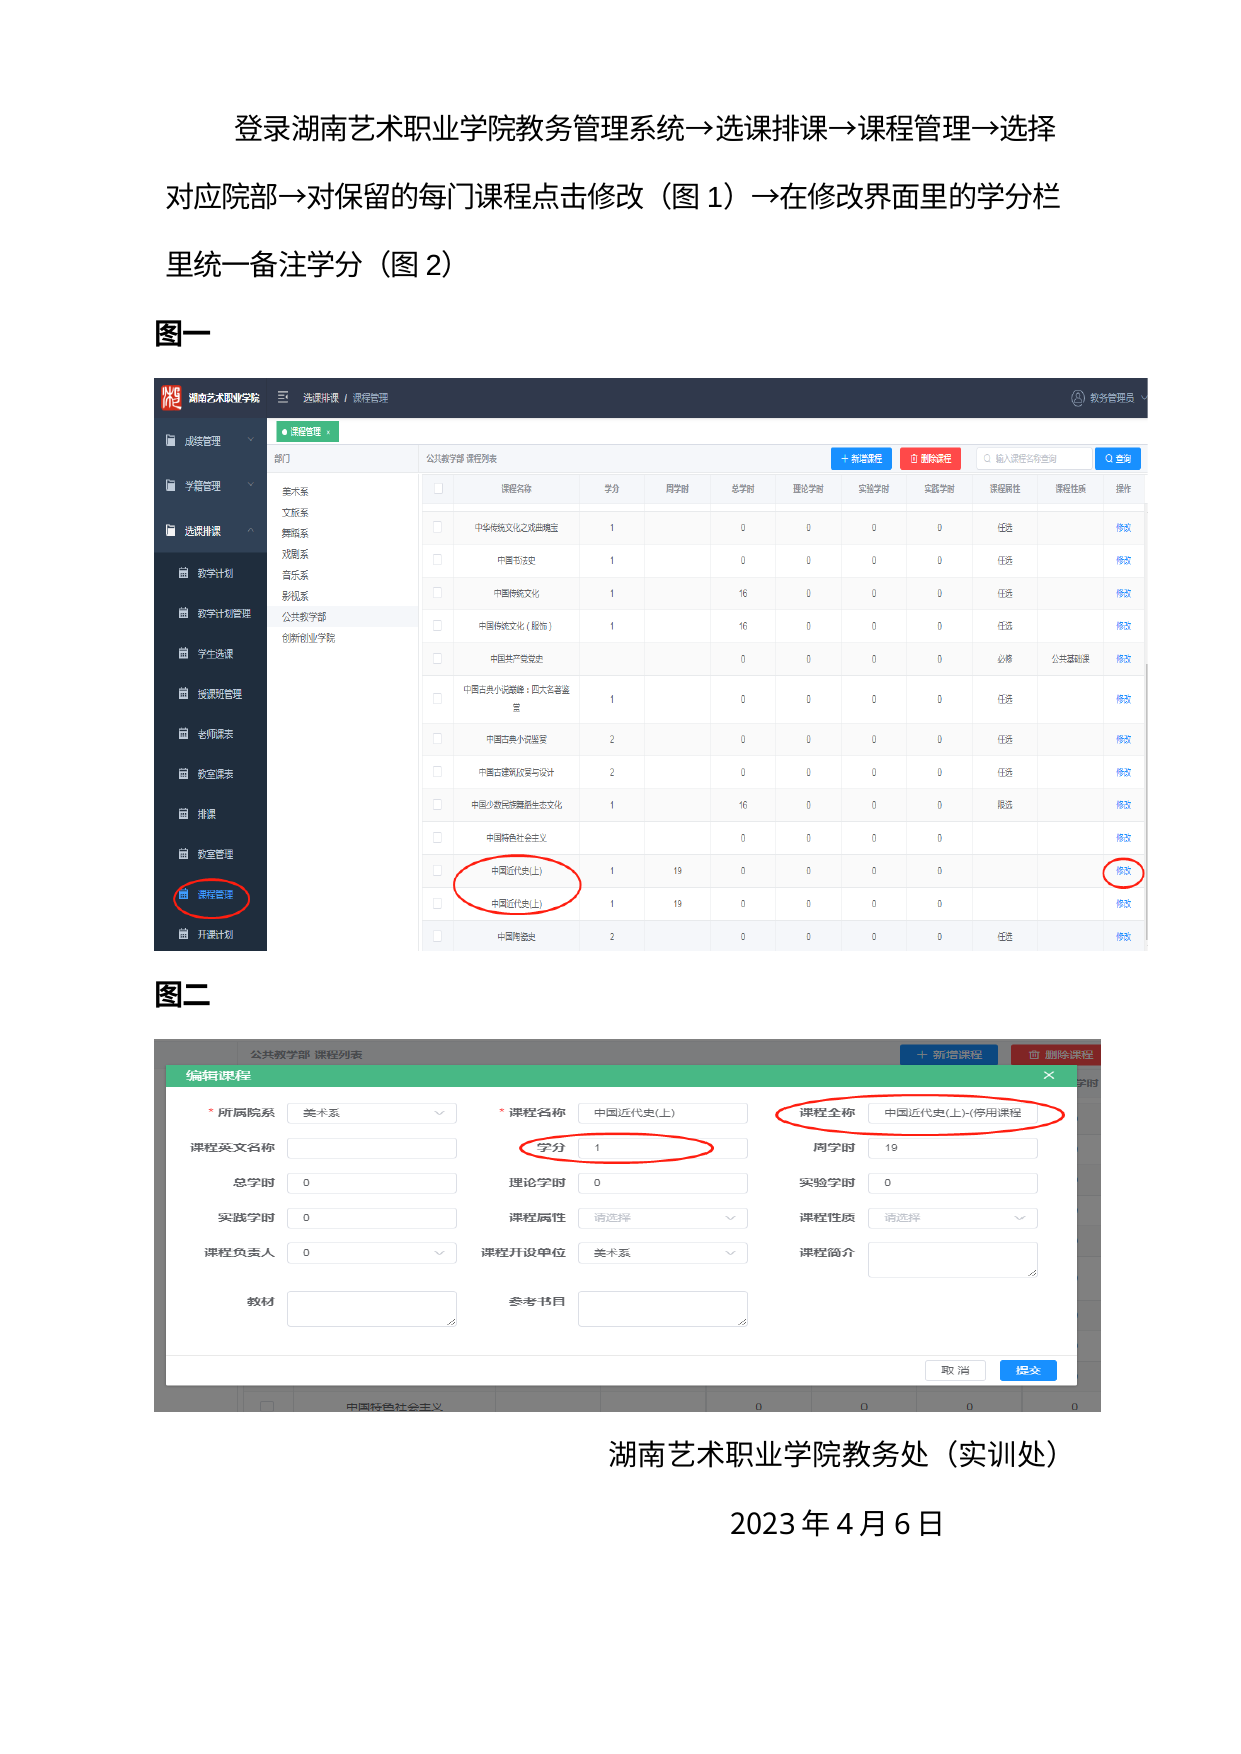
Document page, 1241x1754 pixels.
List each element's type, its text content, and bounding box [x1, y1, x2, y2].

list 2023年4月6日 [234, 1500, 1075, 1543]
list 图二 [154, 971, 1075, 1014]
list 湖南艺术职业学院教务处（实训处） [165, 1432, 1075, 1474]
list 图一 [154, 310, 1075, 352]
picture [154, 1039, 1101, 1412]
list 登录湖南艺术职业学院教务管理系统→选课排课→课程管理→选择对应院部→对保留的每门课程点击修改（图1）→在修改界面里的学分栏里统一备注学分（图2） [165, 106, 1075, 284]
picture [154, 378, 1148, 951]
